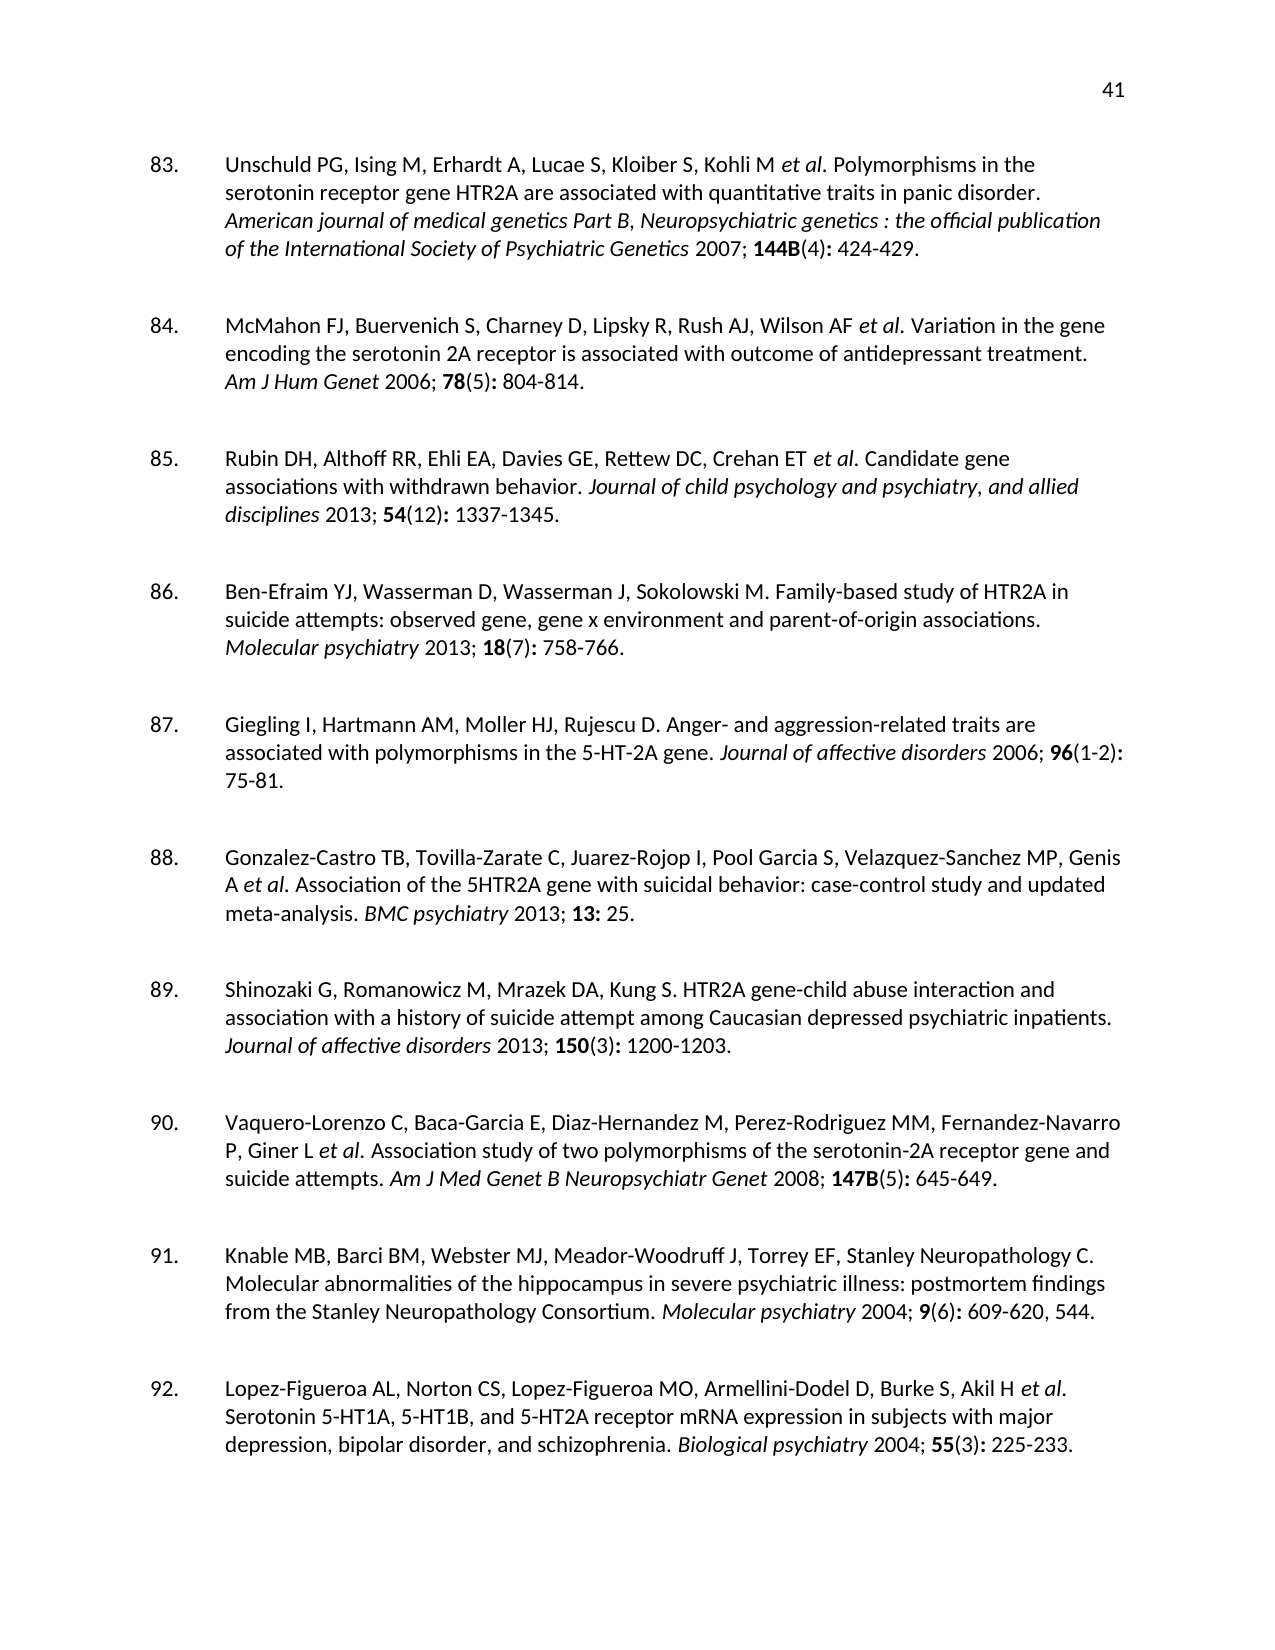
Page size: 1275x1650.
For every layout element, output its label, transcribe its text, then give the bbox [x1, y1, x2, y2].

text 86. Ben-Efraim YJ, Wasserman D, Wasserman J, Sokolowski M. Family-based study of HTR2A in suicide attempts: observed gene, gene x environment and parent-of-origin associations. Molecular psychiatry 2013; 18(7): 758-766. [150, 577, 1125, 661]
text 87. Giegling I, Hartmann AM, Moller HJ, Rujescu D. Anger- and aggression-related traits are associated with polymorphisms in the 5-HT-2A gene. Journal of affective disorders 2006; 96(1-2): 75-81. [150, 710, 1125, 794]
text 85. Rubin DH, Althoff RR, Ehli EA, Davies GE, Rettew DC, Crehan ET et al. Candidate gene associations with withdrawn behavior. Journal of child psychology and psychiatry, and allied disciplines 2013; 54(12): 1337-1345. [150, 444, 1125, 528]
text 90. Vaquero-Lorenzo C, Baca-Garcia E, Diaz-Hernandez M, Perez-Rodriguez MM, Fernandez-Navarro P, Giner L et al. Association study of two polymorphisms of the serotonin-2A receptor gene and suicide attempts. Am J Med Genet B Neuropsychiatr Genet 2008; 147B(5): 645-649. [150, 1108, 1125, 1192]
text 83. Unschuld PG, Ising M, Erhardt A, Lucae S, Kloiber S, Kohli M et al. Polymorphisms in the serotonin receptor gene HTR2A are associated with quantitative traits in panic disorder. American journal of medical genetics Part B, Neuropsychiatric genetics : the official publication of the International Society of Psychiatric Genetics 2007; 144B(4): 424-429. [150, 150, 1125, 262]
text 91. Knable MB, Barci BM, Webster MJ, Meador-Woodruff J, Torrey EF, Stanley Neuropathology C. Molecular abnormalities of the hippocampus in severe psychiatric illness: postmortem findings from the Stanley Neuropathology Consortium. Molecular psychiatry 2004; 9(6): 609-620, 544. [150, 1241, 1125, 1325]
text 92. Lopez-Figueroa AL, Norton CS, Lopez-Figueroa MO, Armellini-Dodel D, Burke S, Akil H et al. Serotonin 5-HT1A, 5-HT1B, and 5-HT2A receptor mRNA expression in subjects with major depression, bipolar disorder, and schizophrenia. Biological psychiatry 2004; 55(3): 225-233. [150, 1374, 1125, 1458]
text 89. Shinozaki G, Romanowicz M, Mrazek DA, Kung S. HTR2A gene-child abuse interaction and association with a history of suicide attempt among Caucasian depressed psychiatric inpatients. Journal of affective disorders 2013; 150(3): 1200-1203. [150, 976, 1125, 1059]
text 88. Gonzalez-Castro TB, Tovilla-Zarate C, Juarez-Rojop I, Pool Garcia S, Velazquez-Sanchez MP, Genis A et al. Association of the 5HTR2A gene with suicidal behavior: case-control study and updated meta-analysis. BMC psychiatry 2013; 13: 25. [150, 843, 1125, 927]
text 84. McMahon FJ, Buervenich S, Charney D, Lipsky R, Rush AJ, Wilson AF et al. Variation in the gene encoding the serotonin 2A receptor is associated with outcome of antidepressant treatment. Am J Hum Genet 2006; 78(5): 804-814. [150, 311, 1125, 395]
